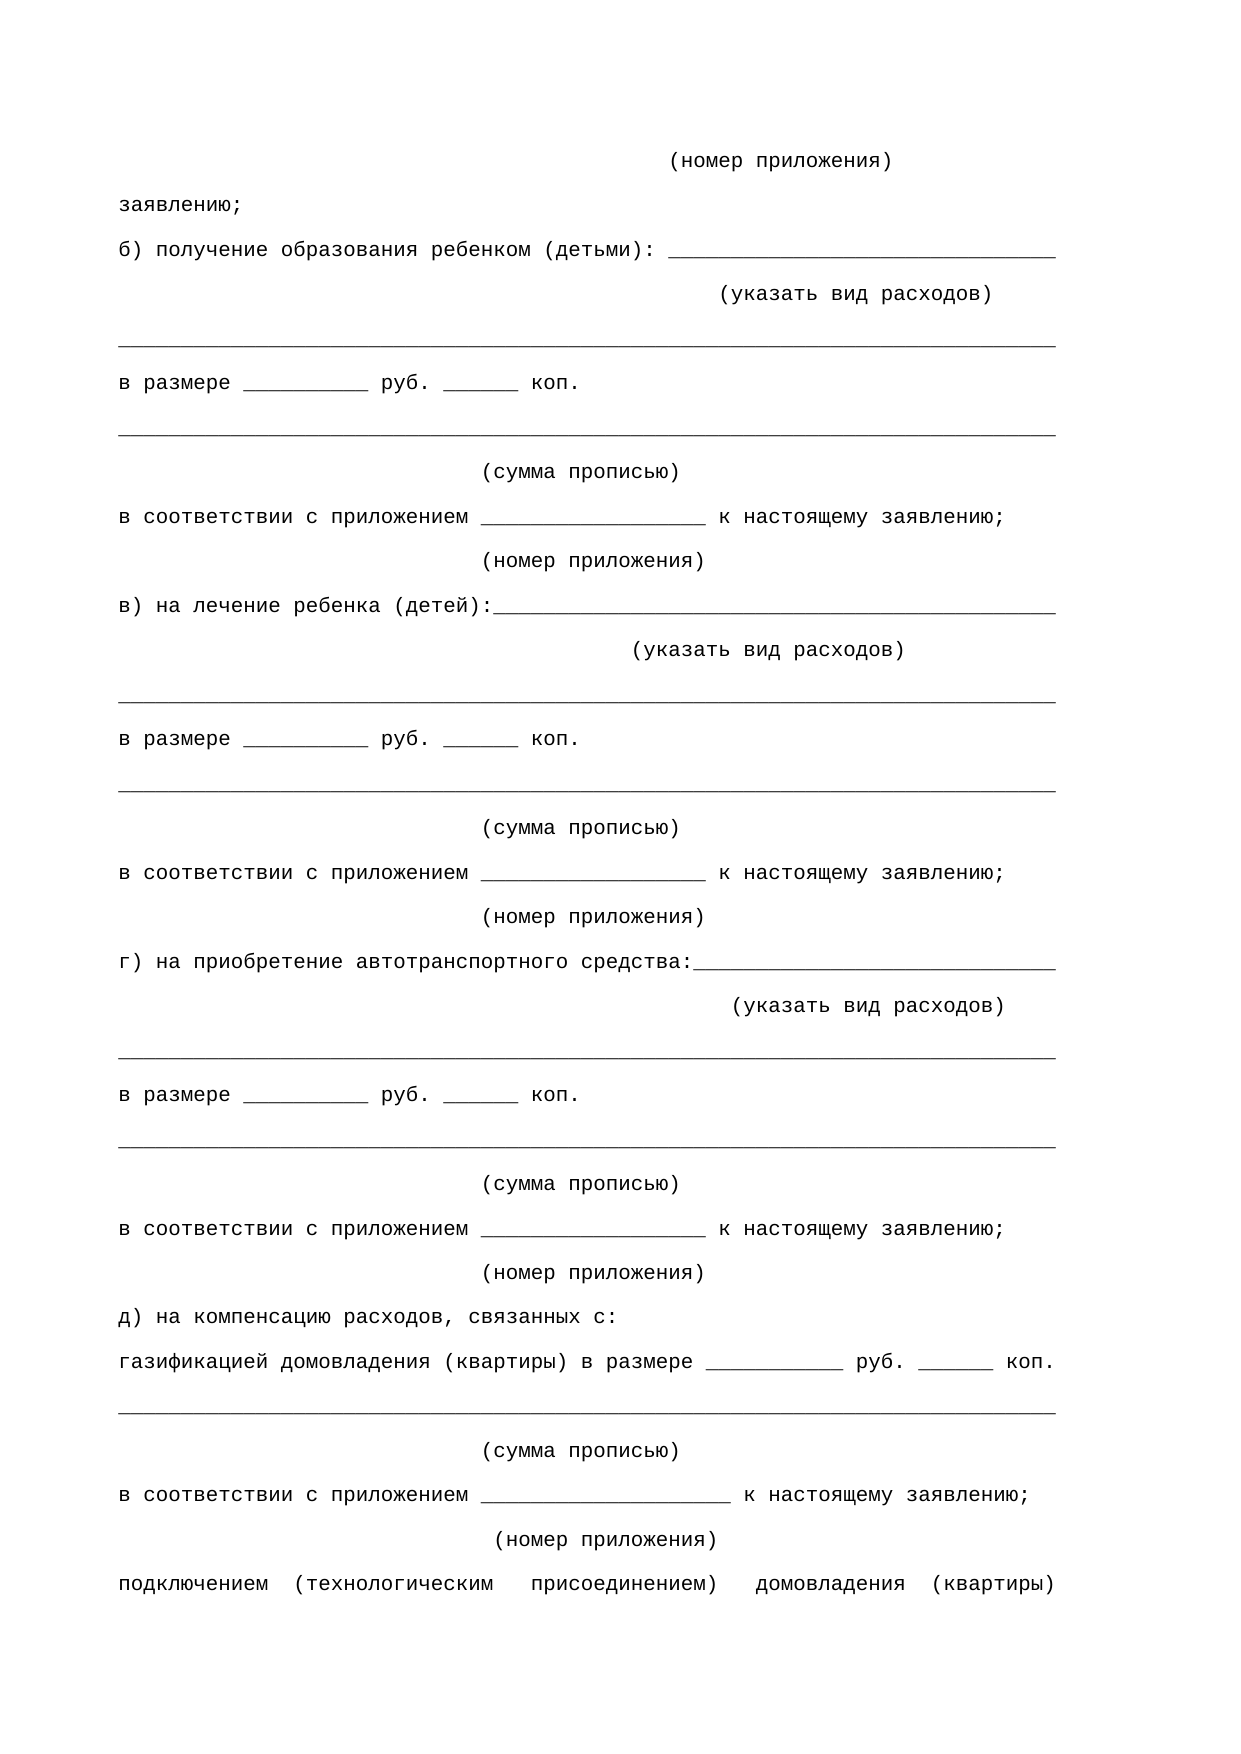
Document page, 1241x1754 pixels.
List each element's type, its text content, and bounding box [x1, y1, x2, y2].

text в соответствии с приложением __________________ к настоящему заявлению; [118, 506, 1181, 529]
text в размере __________ руб. ______ коп. [118, 1084, 1181, 1108]
text (указать вид расходов) [118, 639, 1181, 663]
text ___________________________________________________________________________ [118, 773, 1181, 796]
text ___________________________________________________________________________ [118, 1039, 1181, 1063]
text (сумма прописью) [118, 817, 1181, 841]
text ___________________________________________________________________________ [118, 417, 1181, 441]
text газификацией домовладения (квартиры) в размере ___________ руб. ______ коп. [118, 1351, 1181, 1374]
text в соответствии с приложением __________________ к настоящему заявлению; [118, 1217, 1181, 1241]
text ___________________________________________________________________________ [118, 1128, 1181, 1152]
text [118, 328, 1181, 352]
text (номер приложения) [118, 1529, 1181, 1552]
text д) на компенсацию расходов, связанных с: [118, 1306, 1181, 1330]
text (указать вид расходов) [118, 283, 1181, 307]
text в соответствии с приложением ____________________ к настоящему заявлению; [118, 1484, 1181, 1508]
text подключением (технологическим присоединением) домовладения (квартиры) [118, 1573, 1181, 1597]
text в соответствии с приложением __________________ к настоящему заявлению; [118, 862, 1181, 885]
text (номер приложения) [118, 150, 1181, 174]
text (номер приложения) [118, 550, 1181, 574]
text (сумма прописью) [118, 1440, 1181, 1463]
text заявлению; [118, 194, 1181, 218]
text в размере __________ руб. ______ коп. [118, 372, 1181, 396]
text (сумма прописью) [118, 1173, 1181, 1197]
text ___________________________________________________________________________ [118, 684, 1181, 707]
text (номер приложения) [118, 906, 1181, 930]
text в) на лечение ребенка (детей):_____________________________________________ [118, 595, 1181, 618]
text ___________________________________________________________________________ [118, 1395, 1181, 1419]
text (номер приложения) [118, 1262, 1181, 1286]
text в размере __________ руб. ______ коп. [118, 728, 1181, 752]
text б) получение образования ребенком (детьми): _______________________________ [118, 239, 1181, 263]
text г) на приобретение автотранспортного средства:_____________________________ [118, 951, 1181, 974]
text (сумма прописью) [118, 461, 1181, 485]
text (указать вид расходов) [118, 995, 1181, 1019]
